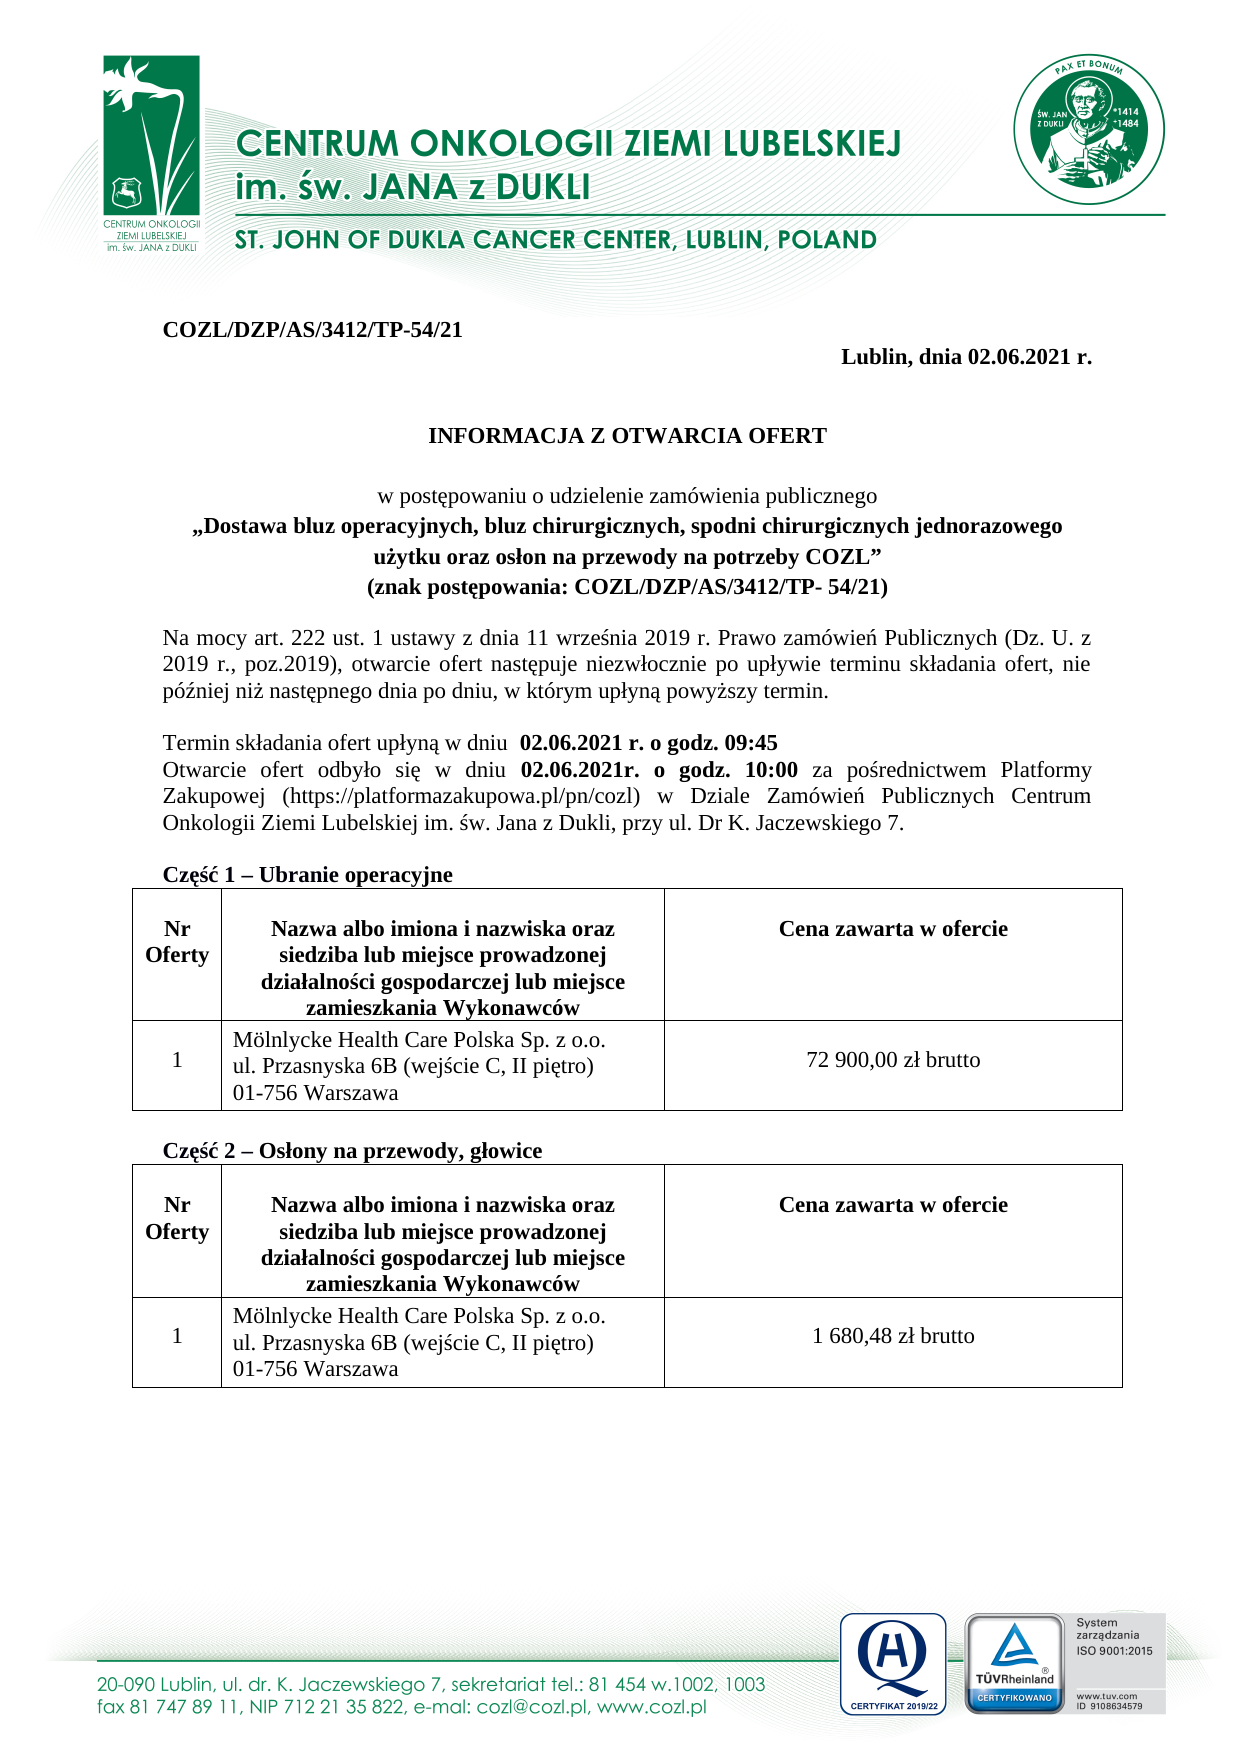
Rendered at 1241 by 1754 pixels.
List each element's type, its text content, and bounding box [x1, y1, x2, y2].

text (znak postępowania: COZL/DZP/AS/3412/TP- 54/21) [162, 573, 1092, 599]
table_header Nazwa albo imiona i nazwiska oraz siedziba lub miejsce prowadzonej działalności gospodarczej lub miejsce zamieszkania Wykonawców [222, 1165, 664, 1297]
text Lublin, dnia 02.06.2021 r. [162, 343, 1092, 396]
table_header Cena zawarta w ofercie [665, 1165, 1122, 1297]
table_header Nazwa albo imiona i nazwiska oraz siedziba lub miejsce prowadzonej działalności gospodarczej lub miejsce zamieszkania Wykonawców [222, 889, 664, 1020]
table_header Cena zawarta w ofercie [665, 889, 1122, 1020]
table_cell Mölnlycke Health Care Polska Sp. z o.o. ul. Przasnyska 6B (wejście C, II piętro) 01-756 Warszawa [222, 1021, 664, 1110]
text COZL/DZP/AS/3412/TP-54/21 [162, 317, 1092, 343]
text Część 1 – Ubranie operacyjne [162, 861, 1092, 888]
table_cell 1 [133, 1021, 221, 1110]
table_header Nr Oferty [133, 1165, 221, 1297]
table_cell 1 680,48 zł brutto [665, 1298, 1122, 1387]
table_cell 1 [133, 1298, 221, 1387]
picture [44, 1571, 1224, 1743]
text Termin składania ofert upłyną w dniu 02.06.2021 r. o godz. 09:45 [162, 729, 1092, 756]
text Część 2 – Osłony na przewody, głowice [162, 1138, 1092, 1164]
text Na mocy art. 222 ust. 1 ustawy z dnia 11 września 2019 r. Prawo zamówień Publicznych (Dz. U. z 2019 r., poz.2019), otwarcie ofert następuje niezwłocznie po upływie terminu składania ofert, nie później niż następnego dnia po dniu, w którym upłyną powyższy termin. [162, 624, 1092, 703]
text „Dostawa bluz operacyjnych, bluz chirurgicznych, spodni chirurgicznych jednorazowego użytku oraz osłon na przewody na potrzeby COZL” [162, 513, 1092, 569]
table_header Nr Oferty [133, 889, 221, 1020]
table_cell Mölnlycke Health Care Polska Sp. z o.o. ul. Przasnyska 6B (wejście C, II piętro) 01-756 Warszawa [222, 1298, 664, 1387]
text INFORMACJA Z OTWARCIA OFERT [162, 422, 1092, 448]
text Otwarcie ofert odbyło się w dniu 02.06.2021r. o godz. 10:00 za pośrednictwem Platformy Zakupowej (https://platformazakupowa.pl/pn/cozl) w Dziale Zamówień Publicznych Centrum Onkologii Ziemi Lubelskiej im. św. Jana z Dukli, przy ul. Dr K. Jaczewskiego 7. [162, 756, 1092, 835]
table_cell 72 900,00 zł brutto [665, 1021, 1122, 1110]
picture [14, 0, 1241, 317]
text w postępowaniu o udzielenie zamówienia publicznego [162, 482, 1092, 509]
